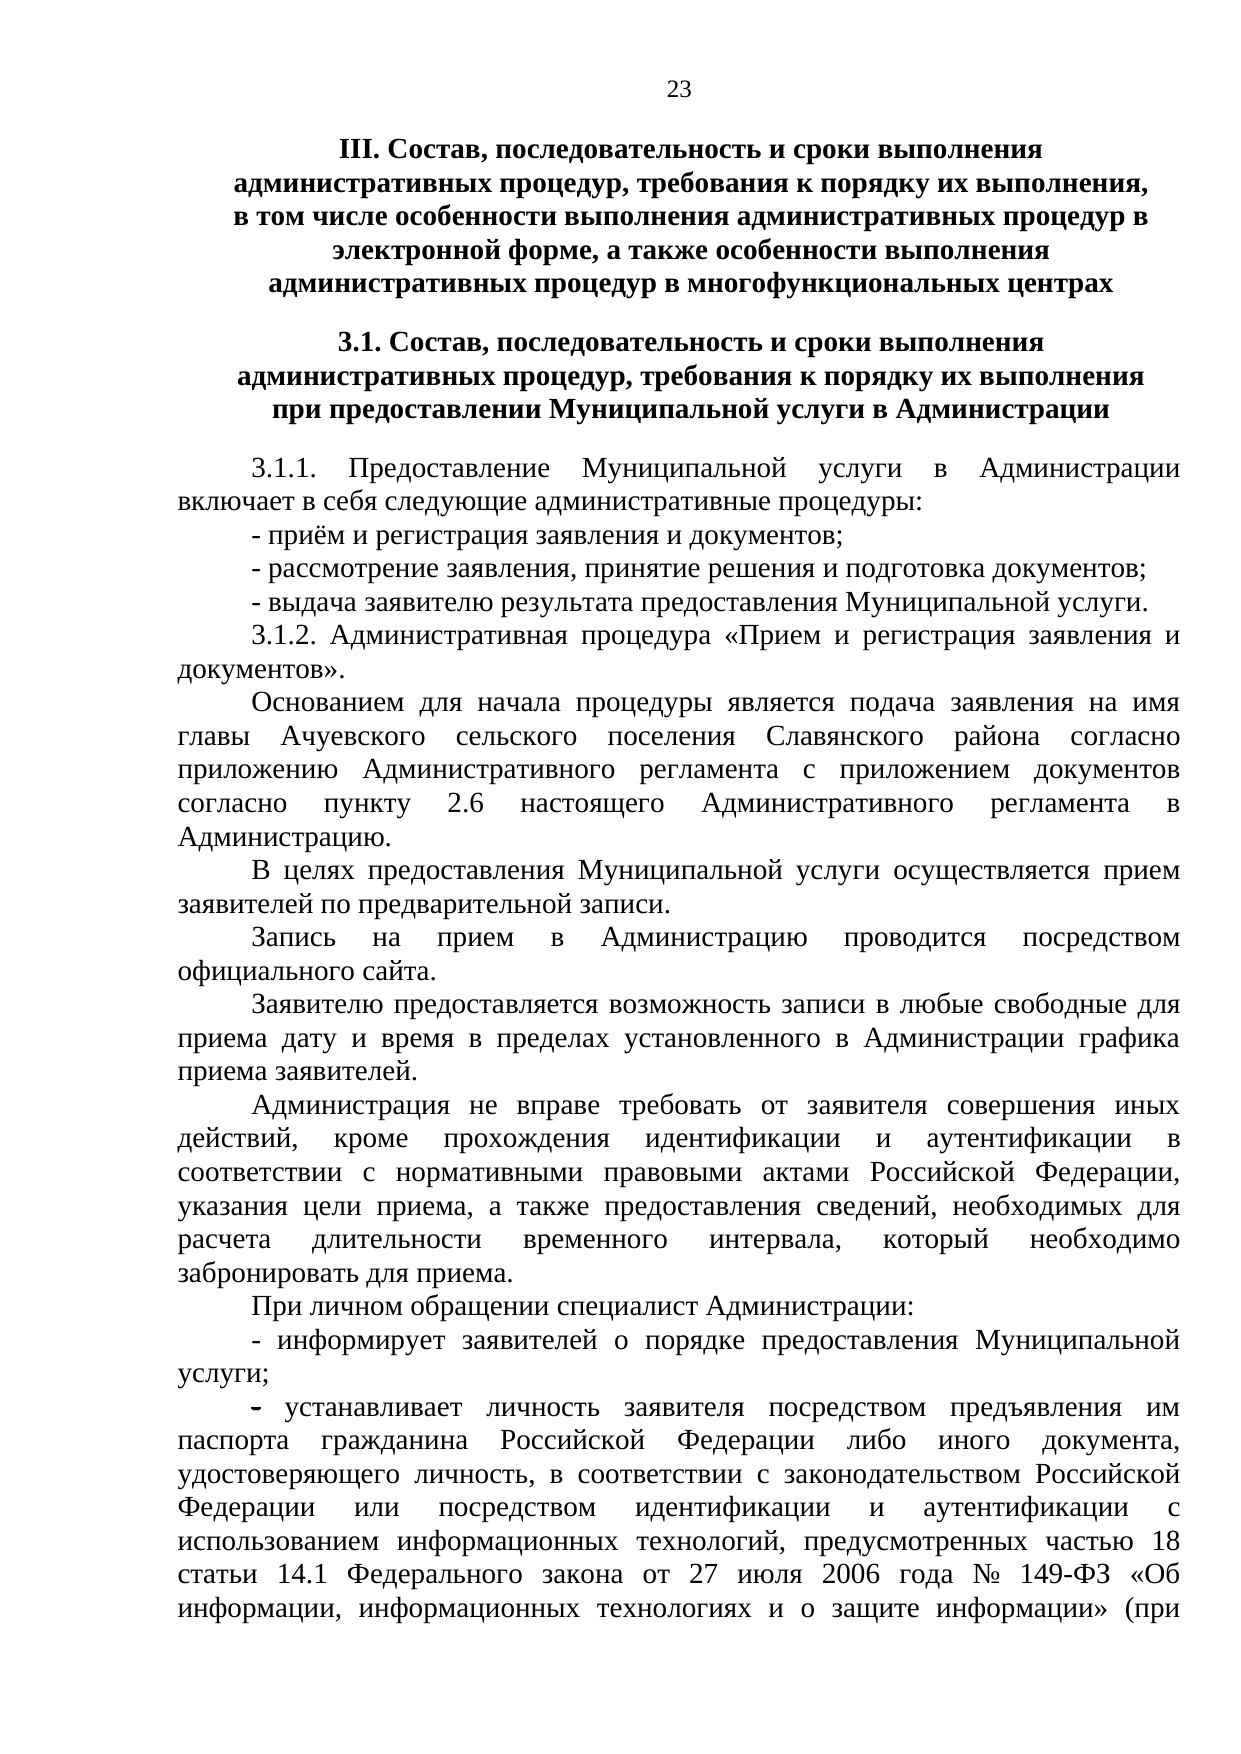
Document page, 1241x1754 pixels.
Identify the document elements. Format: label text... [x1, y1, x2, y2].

text III. Состав, последовательность и сроки выполнения административных процедур, требования к порядку их выполнения, в том числе особенности выполнения административных процедур в электронной форме, а также особенности выполнения административных процедур в многофункциональных центрах [230, 131, 1152, 299]
text При личном обращении специалист Администрации: [177, 1288, 1181, 1322]
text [177, 1389, 1181, 1624]
text 3.1.1. Предоставление Муниципальной услуги в Администрации включает в себя следующие административные процедуры: [177, 450, 1181, 517]
text 3.1.2. Административная процедура «Прием и регистрация заявления и документов». [177, 617, 1181, 684]
text В целях предоставления Муниципальной услуги осуществляется прием заявителей по предварительной записи. [177, 852, 1181, 919]
text - приём и регистрация заявления и документов; [177, 517, 1181, 550]
text Заявителю предоставляется возможность записи в любые свободные для приема дату и время в пределах установленного в Администрации графика приема заявителей. [177, 986, 1181, 1087]
text Запись на прием в Администрацию проводится посредством официального сайта. [177, 919, 1181, 986]
text Основанием для начала процедуры является подача заявления на имя главы Ачуевского сельского поселения Славянского района согласно приложению Административного регламента с приложением документов согласно пункту 2.6 настоящего Административного регламента в Администрацию. [177, 684, 1181, 852]
text - выдача заявителю результата предоставления Муниципальной услуги. [177, 584, 1181, 617]
text Администрация не вправе требовать от заявителя совершения иных действий, кроме прохождения идентификации и аутентификации в соответствии с нормативными правовыми актами Российской Федерации, указания цели приема, а также предоставления сведений, необходимых для расчета длительности временного интервала, который необходимо забронировать для приема. [177, 1087, 1181, 1288]
text - рассмотрение заявления, принятие решения и подготовка документов; [177, 550, 1181, 584]
text 3.1. Состав, последовательность и сроки выполнения административных процедур, требования к порядку их выполнения при предоставлении Муниципальной услуги в Администрации [230, 324, 1152, 425]
text - информирует заявителей о порядке предоставления Муниципальной услуги; [177, 1322, 1181, 1389]
